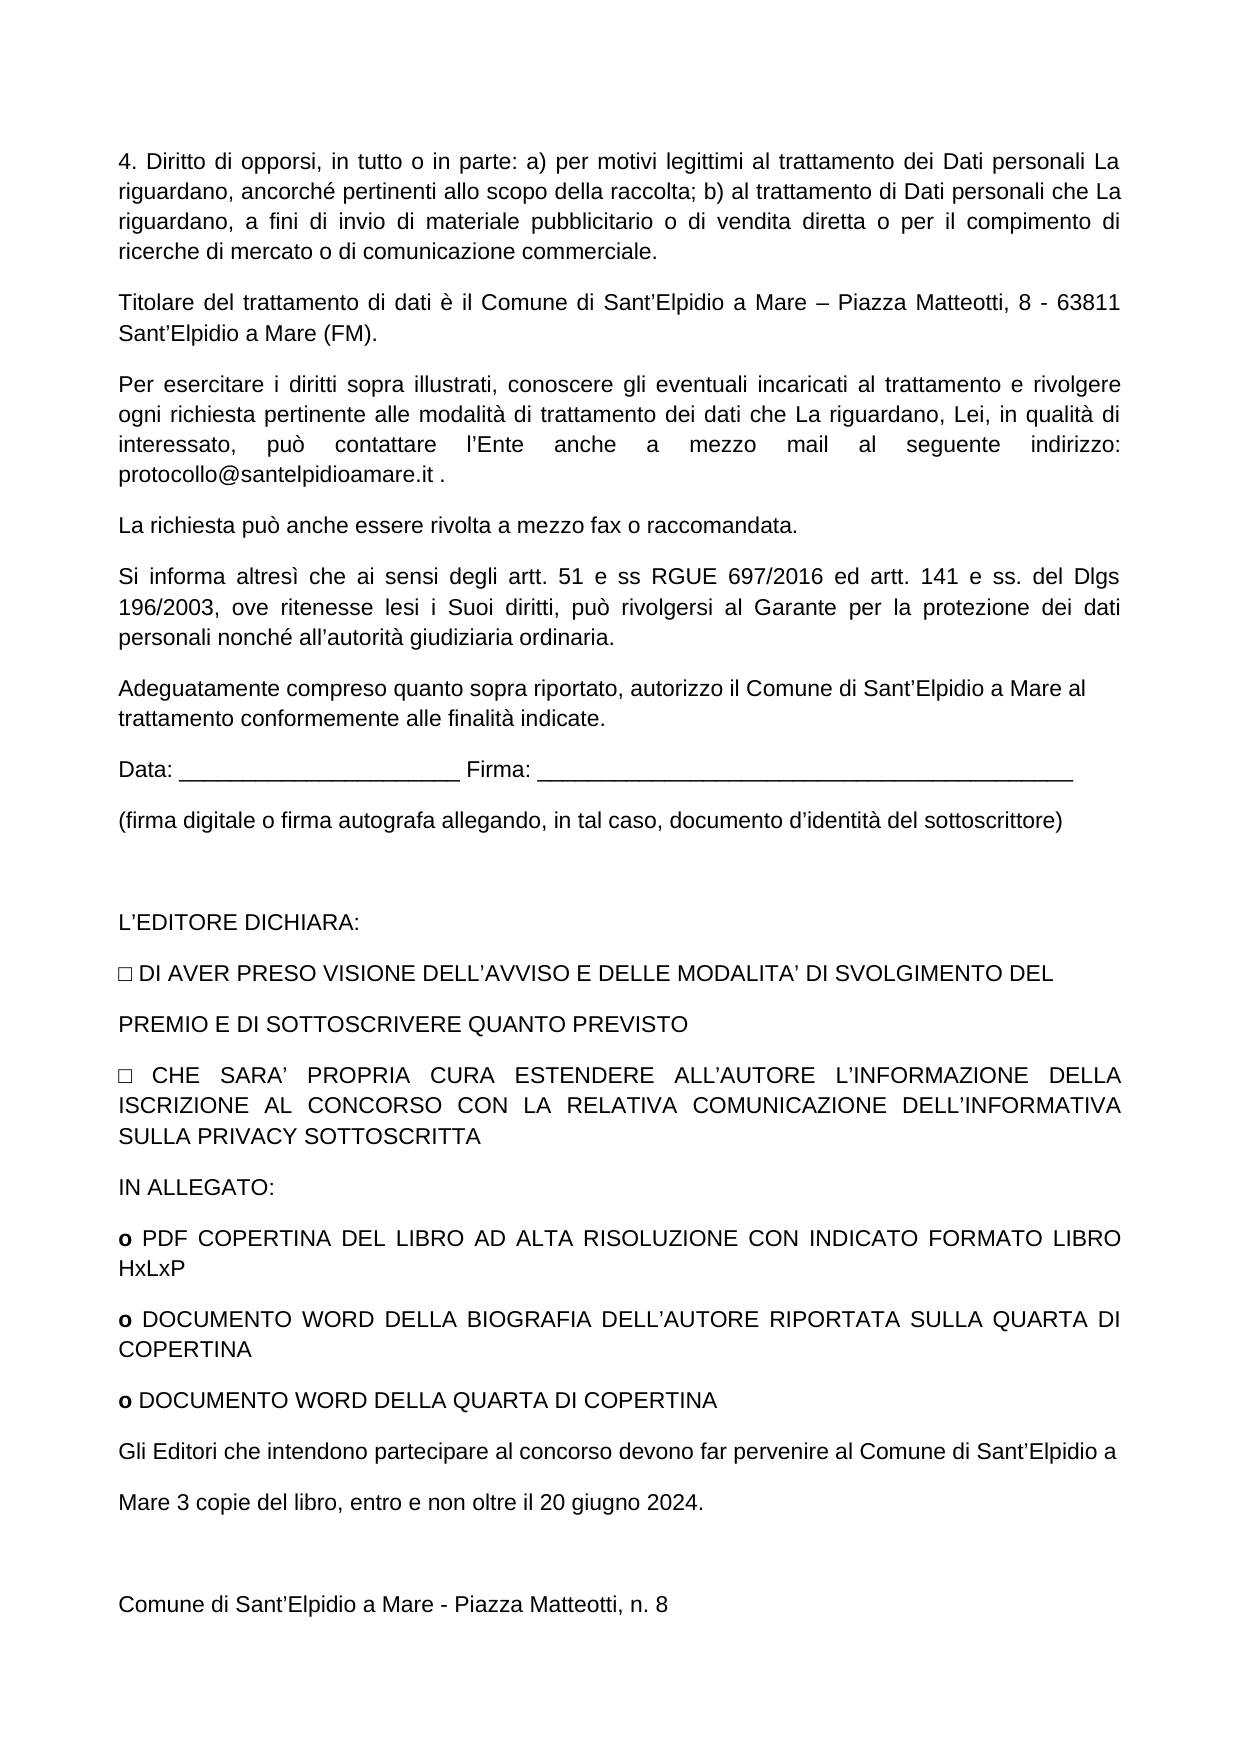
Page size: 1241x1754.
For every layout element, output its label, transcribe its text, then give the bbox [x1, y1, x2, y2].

text o DOCUMENTO WORD DELLA BIOGRAFIA DELL’AUTORE RIPORTATA SULLA QUARTA DI COPERTINA [118, 1306, 1122, 1362]
text Comune di Sant’Elpidio a Mare - Piazza Matteotti, n. 8 [118, 1591, 1122, 1618]
text Gli Editori che intendono partecipare al concorso devono far pervenire al Comune di Sant’Elpidio a [118, 1438, 1122, 1464]
text o DOCUMENTO WORD DELLA QUARTA DI COPERTINA [118, 1387, 1122, 1413]
text □ DI AVER PRESO VISIONE DELL’AVVISO E DELLE MODALITA’ DI SVOLGIMENTO DEL [118, 960, 1122, 986]
text Data: ______________________ Firma: __________________________________________ [118, 756, 1122, 782]
text Titolare del trattamento di dati è il Comune di Sant’Elpidio a Mare – Piazza Matteotti, 8 - 63811 Sant’Elpidio a Mare (FM). [118, 289, 1122, 346]
text □ CHE SARA’ PROPRIA CURA ESTENDERE ALL’AUTORE L’INFORMAZIONE DELLA ISCRIZIONE AL CONCORSO CON LA RELATIVA COMUNICAZIONE DELL’INFORMATIVA SULLA PRIVACY SOTTOSCRITTA [118, 1062, 1122, 1149]
text L’EDITORE DICHIARA: [118, 909, 1122, 935]
text PREMIO E DI SOTTOSCRIVERE QUANTO PREVISTO [118, 1011, 1122, 1037]
text 4. Diritto di opporsi, in tutto o in parte: a) per motivi legittimi al trattamento dei Dati personali La riguardano, ancorché pertinenti allo scopo della raccolta; b) al trattamento di Dati personali che La riguardano, a fini di invio di materiale pubblicitario o di vendita diretta o per il compimento di ricerche di mercato o di comunicazione commerciale. [118, 148, 1122, 264]
text Si informa altresì che ai sensi degli artt. 51 e ss RGUE 697/2016 ed artt. 141 e ss. del Dlgs 196/2003, ove ritenesse lesi i Suoi diritti, può rivolgersi al Garante per la protezione dei dati personali nonché all’autorità giudiziaria ordinaria. [118, 563, 1122, 650]
text La richiesta può anche essere rivolta a mezzo fax o raccomandata. [118, 512, 1122, 538]
text (firma digitale o firma autografa allegando, in tal caso, documento d’identità del sottoscrittore) [118, 807, 1122, 833]
text Per esercitare i diritti sopra illustrati, conoscere gli eventuali incaricati al trattamento e rivolgere ogni richiesta pertinente alle modalità di trattamento dei dati che La riguardano, Lei, in qualità di interessato, può contattare l’Ente anche a mezzo mail al seguente indirizzo: protocollo@santelpidioamare.it . [118, 371, 1122, 487]
text Mare 3 copie del libro, entro e non oltre il 20 giugno 2024. [118, 1489, 1122, 1516]
text IN ALLEGATO: [118, 1174, 1122, 1200]
text o PDF COPERTINA DEL LIBRO AD ALTA RISOLUZIONE CON INDICATO FORMATO LIBRO HxLxP [118, 1225, 1122, 1281]
text Adeguatamente compreso quanto sopra riportato, autorizzo il Comune di Sant’Elpidio a Mare al trattamento conformemente alle finalità indicate. [118, 675, 1122, 731]
